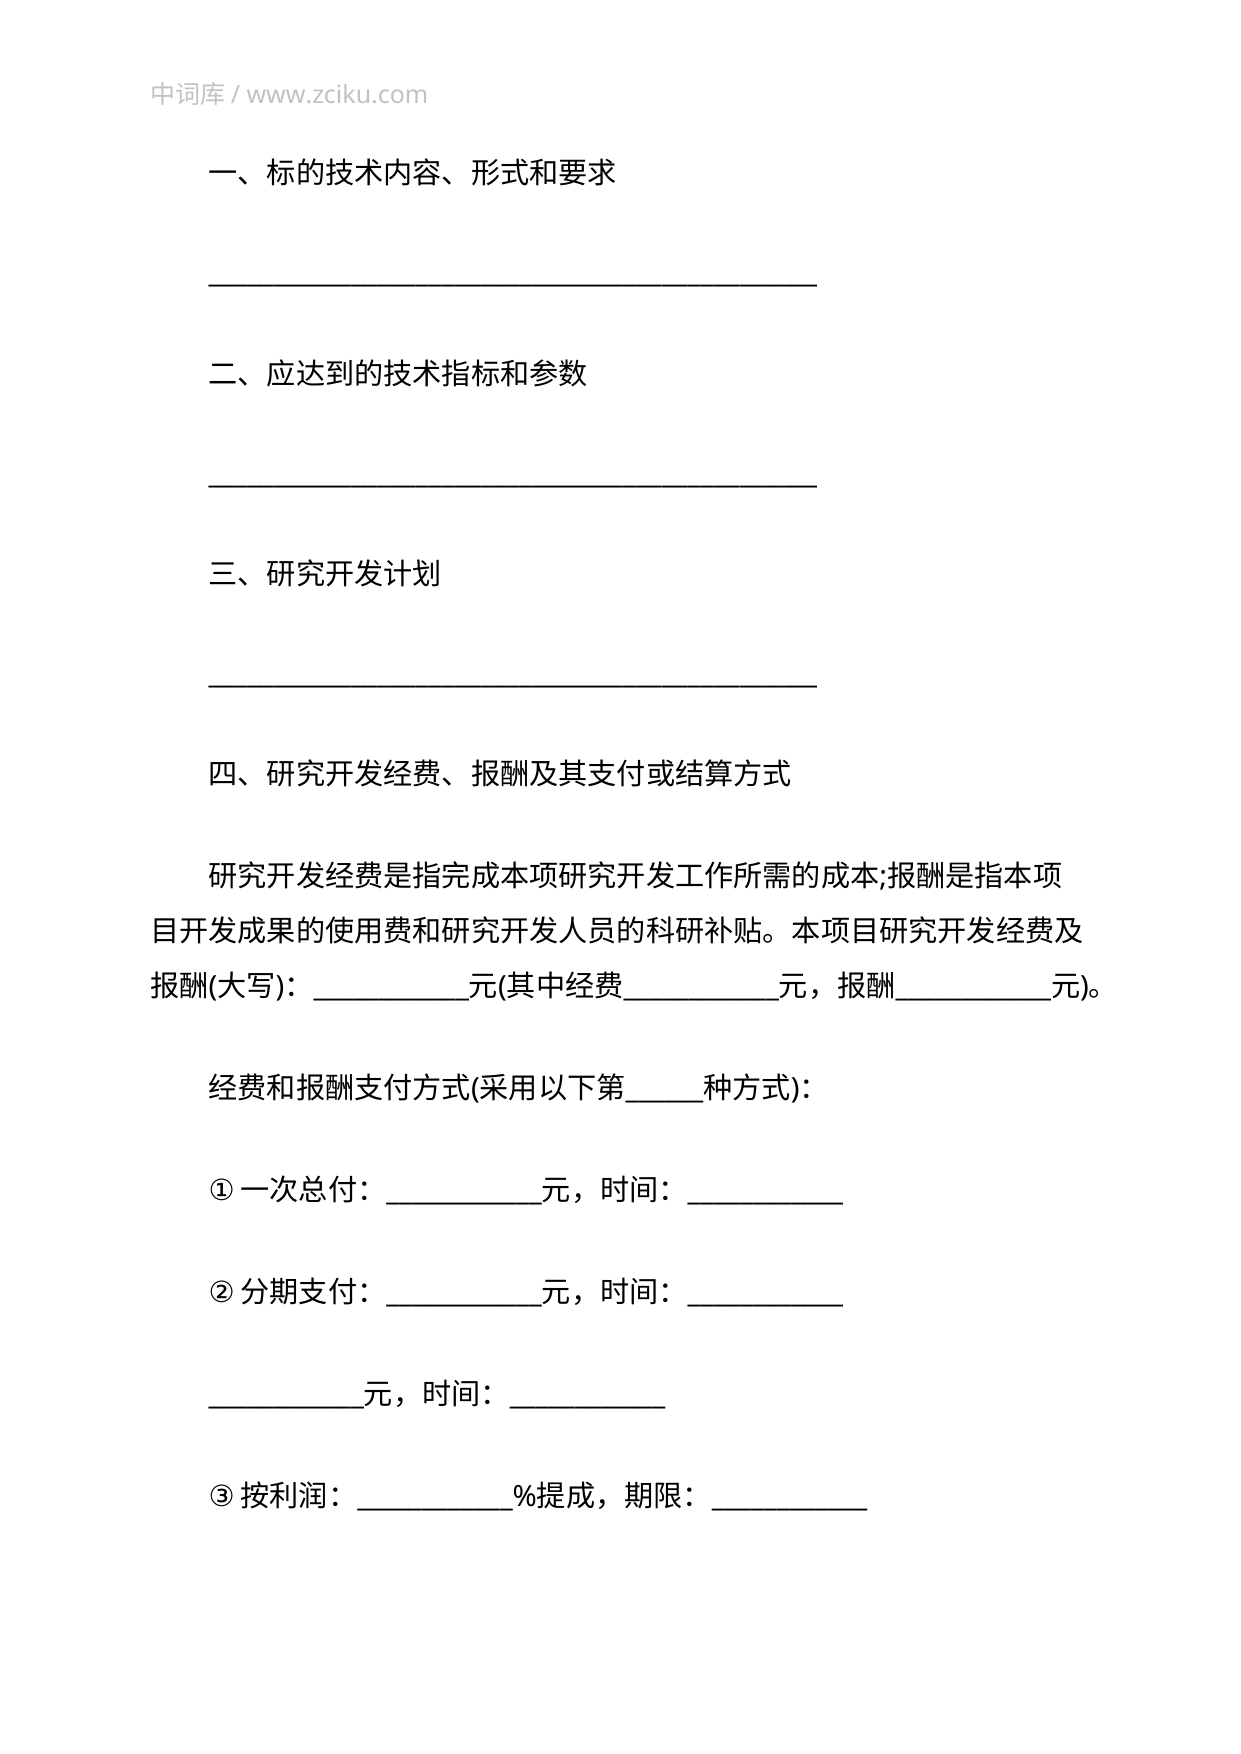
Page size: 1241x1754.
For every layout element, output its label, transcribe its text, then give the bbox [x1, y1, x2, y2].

text ③按利润：____________%提成，期限：____________ [150, 1472, 1090, 1514]
text _______________________________________________ [150, 252, 1090, 291]
text ____________元，时间：____________ [150, 1370, 1090, 1413]
text _______________________________________________ [150, 452, 1090, 492]
text 二、应达到的技术指标和参数 [150, 350, 1090, 392]
text ②分期支付：____________元，时间：____________ [150, 1268, 1090, 1311]
text 四、研究开发经费、报酬及其支付或结算方式 [150, 751, 1090, 793]
text 经费和报酬支付方式(采用以下第______种方式)： [150, 1064, 1090, 1107]
text 研究开发经费是指完成本项研究开发工作所需的成本;报酬是指本项目开发成果的使用费和研究开发人员的科研补贴。本项目研究开发经费及报酬(大写)：____________元(其中经费____________元，报酬____________元)。 [150, 852, 1090, 1005]
text 一、标的技术内容、形式和要求 [150, 150, 1090, 192]
text _______________________________________________ [150, 652, 1090, 692]
text ①一次总付：____________元，时间：____________ [150, 1166, 1090, 1209]
text 三、研究开发计划 [150, 550, 1090, 593]
